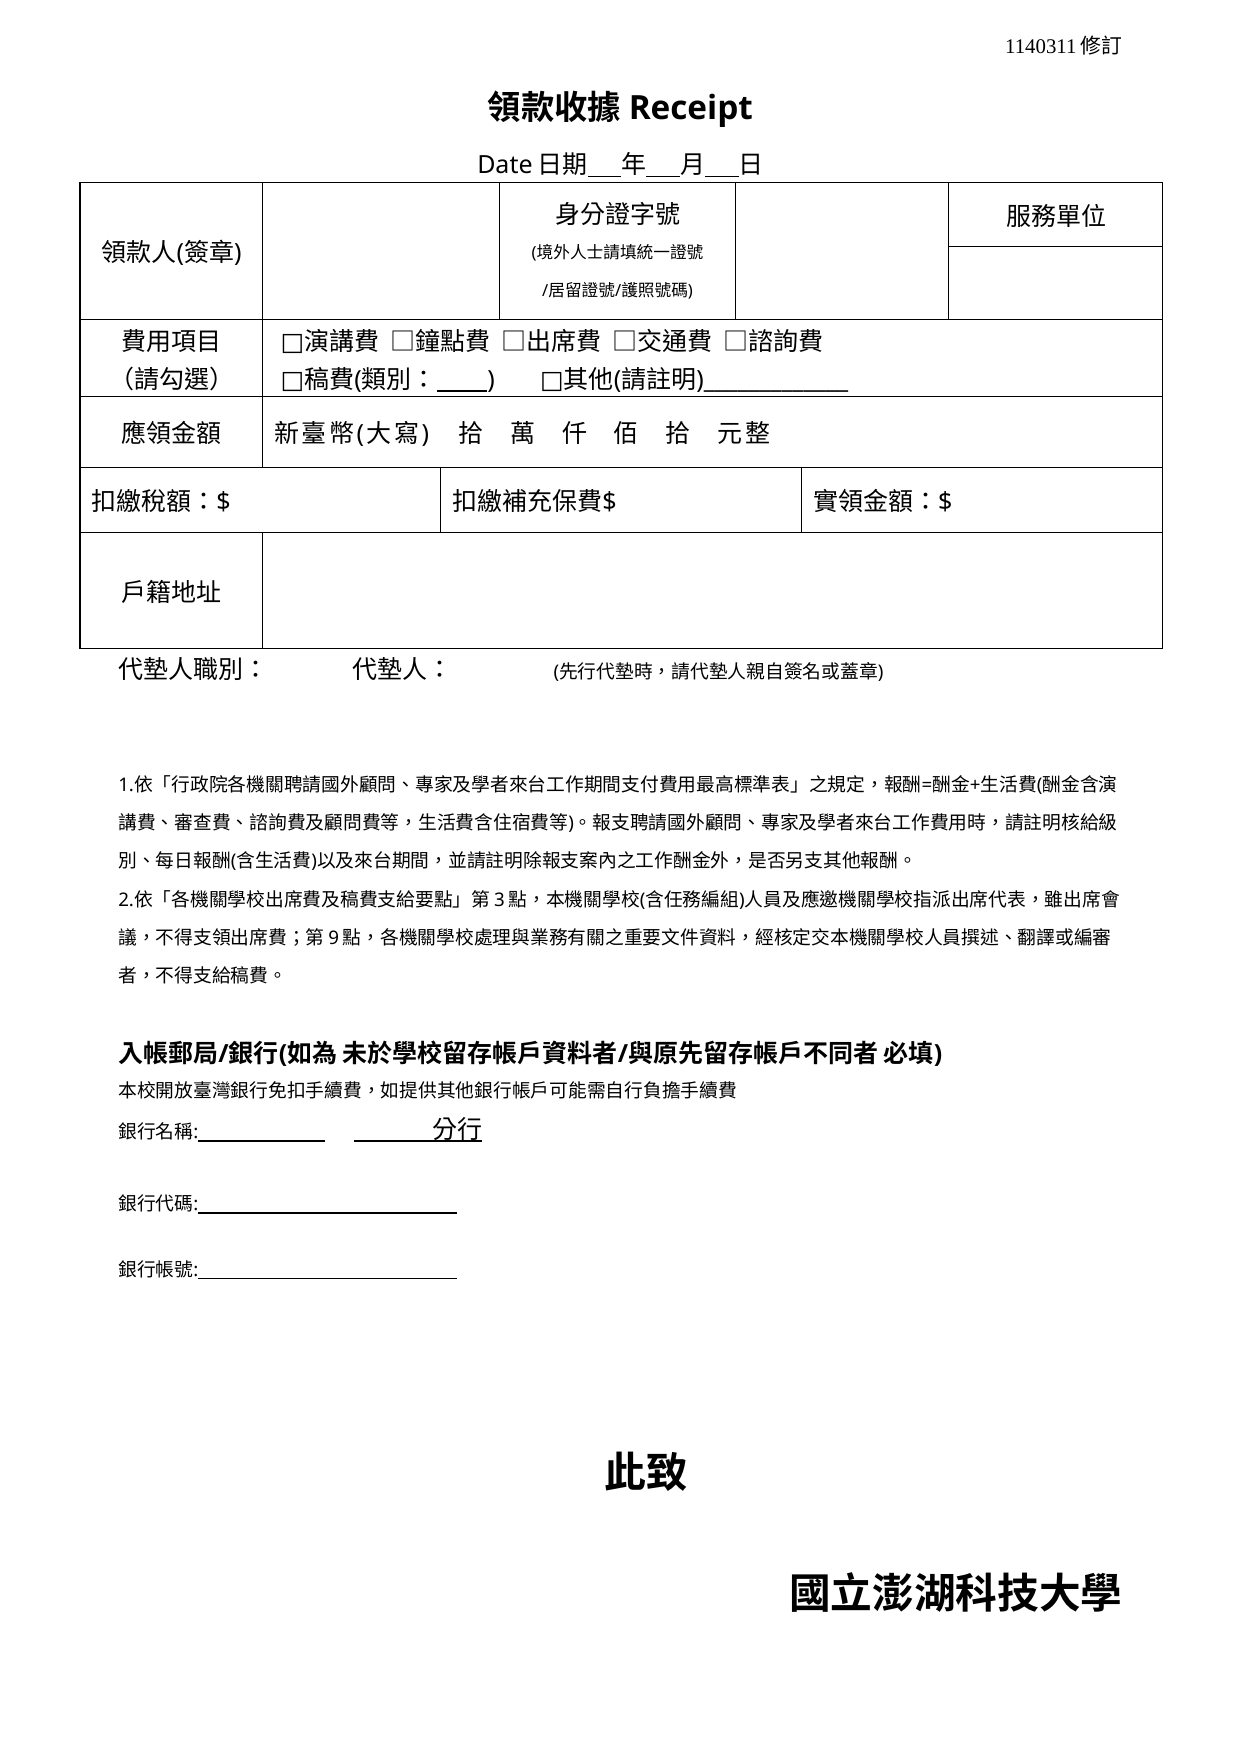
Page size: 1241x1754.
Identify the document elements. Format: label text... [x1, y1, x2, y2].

table_cell 應領金額 [81, 397, 262, 467]
table_header 領款人(簽章) [81, 183, 262, 319]
table_header 服務單位 [949, 183, 1162, 246]
text 入帳郵局/銀行(如為 未於學校留存帳戶資料者/與原先留存帳戶不同者 必填) [118, 1032, 1122, 1070]
text 銀行名稱: 分行 [118, 1109, 1122, 1147]
table_cell □演講費 □鐘點費 □出席費 □交通費 □諮詢費 □稿費(類別： ) □其他(請註明)_____________ [263, 320, 1162, 396]
text 此致 [169, 1439, 1122, 1499]
text 銀行代碼: [118, 1183, 1122, 1222]
table_cell 扣繳稅額：$ [81, 468, 440, 532]
text Date日期 年 月 日 [118, 143, 1122, 182]
text 本校開放臺灣銀行免扣手續費，如提供其他銀行帳戶可能需自行負擔手續費 [118, 1070, 1122, 1109]
text 領款收據 Receipt [118, 67, 1122, 143]
table_header [736, 183, 948, 319]
table_header [263, 183, 499, 319]
table_cell 新臺幣(大寫) 拾 萬 仟 佰 拾 元整 [263, 397, 1162, 467]
text 2.依「各機關學校出席費及稿費支給要點」第3點，本機關學校(含任務編組)人員及應邀機關學校指派出席代表，雖出席會議，不得支領出席費；第9點，各機關學校處理與業務有關之重要文件資料，經核定交本機關學校人員撰述、翻譯或編審者，不得支給稿費。 [118, 879, 1122, 994]
table_cell 戶籍地址 [81, 533, 262, 648]
table_cell [263, 533, 1162, 648]
table_cell 實領金額：$ [802, 468, 1162, 532]
text 1.依「行政院各機關聘請國外顧問、專家及學者來台工作期間支付費用最高標準表」之規定，報酬=酬金+生活費(酬金含演講費、審查費、諮詢費及顧問費等，生活費含住宿費等)。報支聘請國外顧問、專家及學者來台工作費用時，請註明核給級別、每日報酬(含生活費)以及來台期間，並請註明除報支案內之工作酬金外，是否另支其他報酬。 [118, 764, 1122, 879]
table_cell [949, 247, 1162, 319]
text 銀行帳號: [118, 1249, 1122, 1287]
table_header 身分證字號 (境外人士請填統一證號 /居留證號/護照號碼) [500, 183, 735, 319]
text 國立澎湖科技大學 [169, 1560, 1122, 1620]
text 代墊人職別： 代墊人： (先行代墊時，請代墊人親自簽名或蓋章) [118, 649, 1122, 687]
table_cell 扣繳補充保費$ [441, 468, 801, 532]
table_cell 費用項目 （請勾選） [81, 320, 262, 396]
